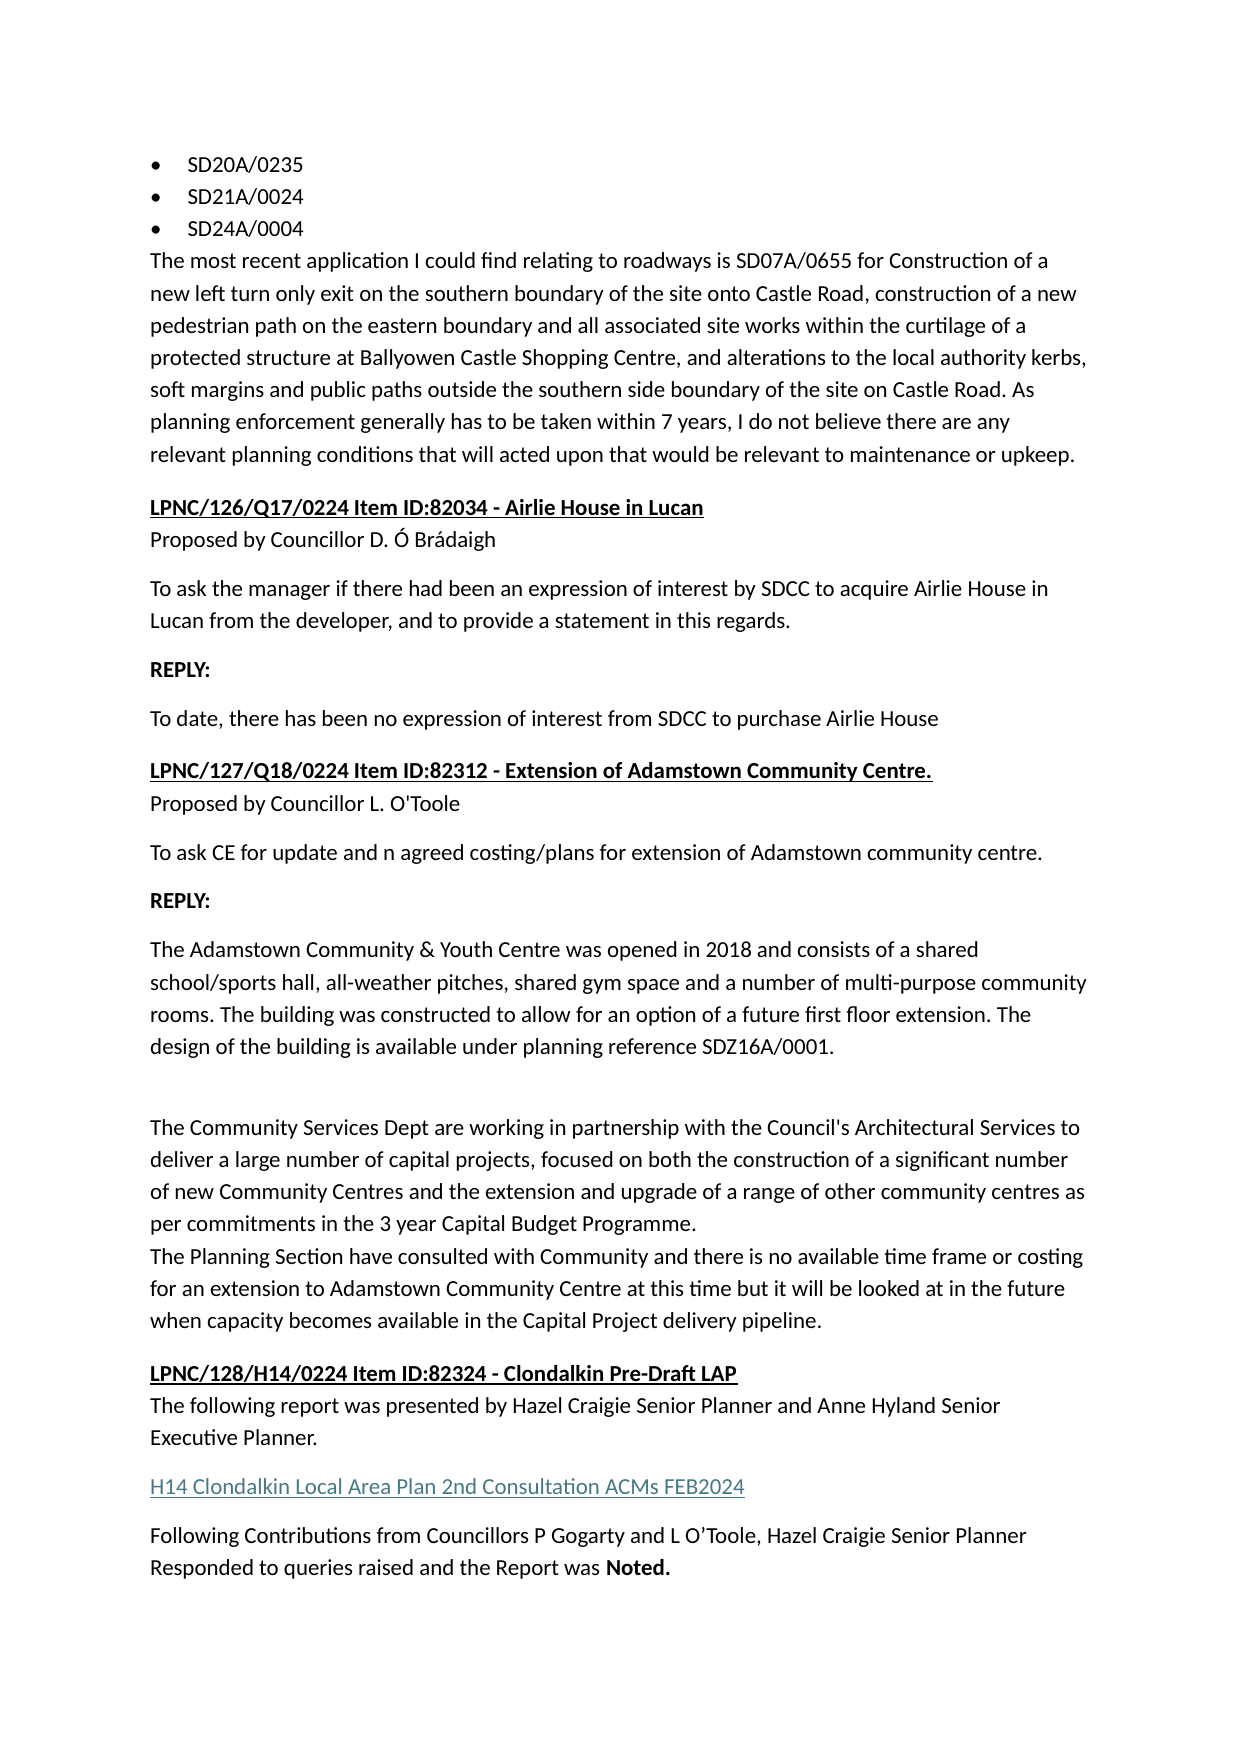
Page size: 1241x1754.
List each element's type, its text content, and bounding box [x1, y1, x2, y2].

text The Community Services Dept are working in partnership with the Council's Architectural Services to deliver a large number of capital projects, focused on both the construction of a significant number of new Community Centres and the extension and upgrade of a range of other community centres as per commitments in the 3 year Capital Budget Programme. The Planning Section have consulted with Community and there is no available time frame or costing for an extension to Adamstown Community Centre at this time but it will be looked at in the future when capacity becomes available in the Capital Project delivery pipeline. [150, 1081, 1090, 1334]
text Proposed by Councillor L. O'Toole [150, 789, 1090, 817]
list SD24A/0004 [150, 214, 1090, 242]
subtitle LPNC/126/Q17/0224 Item ID:82034 - Airlie House in Lucan [150, 493, 1090, 521]
text H14 Clondalkin Local Area Plan 2nd Consultation ACMs FEB2024 [150, 1472, 1090, 1500]
text REPLY: [150, 887, 1090, 914]
text To date, there has been no expression of interest from SDCC to purchase Airlie House [150, 704, 1090, 732]
text REPLY: [150, 655, 1090, 683]
text The following report was presented by Hazel Craigie Senior Planner and Anne Hyland Senior Executive Planner. [150, 1391, 1090, 1452]
subtitle LPNC/128/H14/0224 Item ID:82324 - Clondalkin Pre-Draft LAP [150, 1359, 1090, 1387]
subtitle LPNC/127/Q18/0224 Item ID:82312 - Extension of Adamstown Community Centre. [150, 757, 1090, 785]
list SD21A/0024 [150, 182, 1090, 210]
text To ask CE for update and n agreed costing/plans for extension of Adamstown community centre. [150, 838, 1090, 866]
list SD20A/0235 [150, 150, 1090, 178]
text The most recent application I could find relating to roadways is SD07A/0655 for Construction of a new left turn only exit on the southern boundary of the site onto Castle Road, construction of a new pedestrian path on the eastern boundary and all associated site works within the curtilage of a protected structure at Ballyowen Castle Shopping Centre, and alterations to the local authority kerbs, soft margins and public paths outside the southern side boundary of the site on Castle Road. As planning enforcement generally has to be taken within 7 years, I do not believe there are any relevant planning conditions that will acted upon that would be relevant to maintenance or upkeep. [150, 247, 1090, 468]
text Following Contributions from Councillors P Gogarty and L O’Toole, Hazel Craigie Senior Planner Responded to queries raised and the Report was Noted. [150, 1521, 1090, 1581]
text The Adamstown Community & Youth Centre was opened in 2018 and consists of a shared school/sports hall, all-weather pitches, shared gym space and a number of multi-purpose community rooms. The building was constructed to allow for an option of a future first floor extension. The design of the building is available under planning reference SDZ16A/0001. [150, 935, 1090, 1060]
text Proposed by Councillor D. Ó Brádaigh [150, 525, 1090, 553]
text To ask the manager if there had been an expression of interest by SDCC to acquire Airlie House in Lucan from the developer, and to provide a statement in this regards. [150, 574, 1090, 634]
